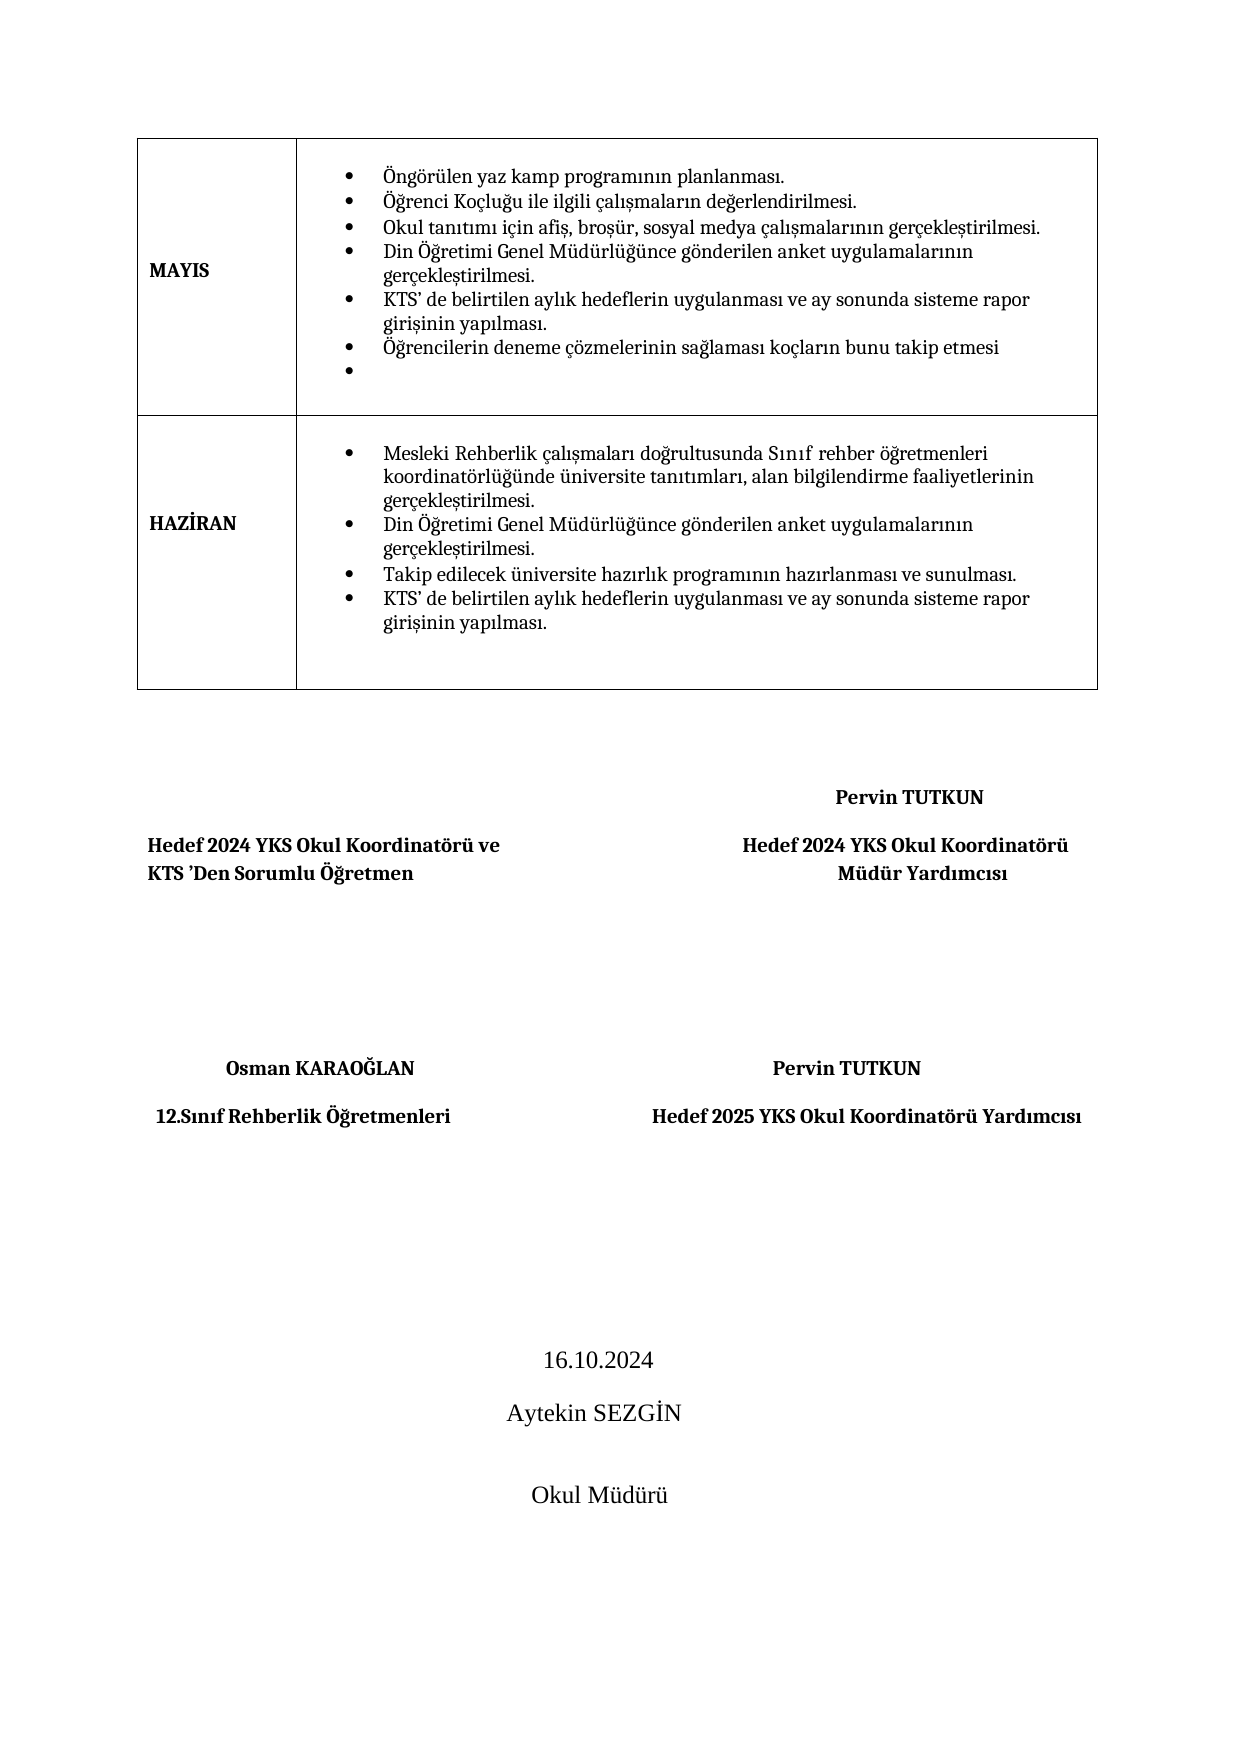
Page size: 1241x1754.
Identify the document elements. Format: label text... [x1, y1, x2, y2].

text Osman KARAOĞLAN Pervin TUTKUN [125, 1057, 1109, 1081]
table_cell HAZİRAN [138, 416, 296, 689]
text Pervin TUTKUN [125, 786, 1109, 810]
text Aytekin SEZGİN [125, 1398, 685, 1427]
text Okul Müdürü [125, 1480, 685, 1508]
table_header MAYIS [138, 139, 296, 414]
table_cell Mesleki Rehberlik çalışmaları doğrultusunda Sınıf rehber öğretmenleri koordinatörlüğünde üniversite tanıtımları, alan bilgilendirme faaliyetlerinin gerçekleştirilmesi. Din Öğretimi Genel Müdürlüğünce gönderilen anket uygulamalarının gerçekleştirilmesi. Takip edilecek üniversite hazırlık programının hazırlanması ve sunulması. KTS’ de belirtilen aylık hedeflerin uygulanması ve ay sonunda sisteme rapor girişinin yapılması. [297, 416, 1097, 689]
table_header Öngörülen yaz kamp programının planlanması. Öğrenci Koçluğu ile ilgili çalışmaların değerlendirilmesi. Okul tanıtımı için afiş, broşür, sosyal medya çalışmalarının gerçekleştirilmesi. Din Öğretimi Genel Müdürlüğünce gönderilen anket uygulamalarının gerçekleştirilmesi. KTS’ de belirtilen aylık hedeflerin uygulanması ve ay sonunda sisteme rapor girişinin yapılması. Öğrencilerin deneme çözmelerinin sağlaması koçların bunu takip etmesi [297, 139, 1097, 414]
text 16.10.2024 [331, 1345, 909, 1374]
text Hedef 2024 YKS Okul Koordinatörü ve Hedef 2024 YKS Okul Koordinatörü KTS ’Den Sorumlu Öğretmen Müdür Yardımcısı [147, 834, 1082, 885]
text 12.Sınıf Rehberlik Öğretmenleri Hedef 2025 YKS Okul Koordinatörü Yardımcısı [129, 1105, 1109, 1129]
